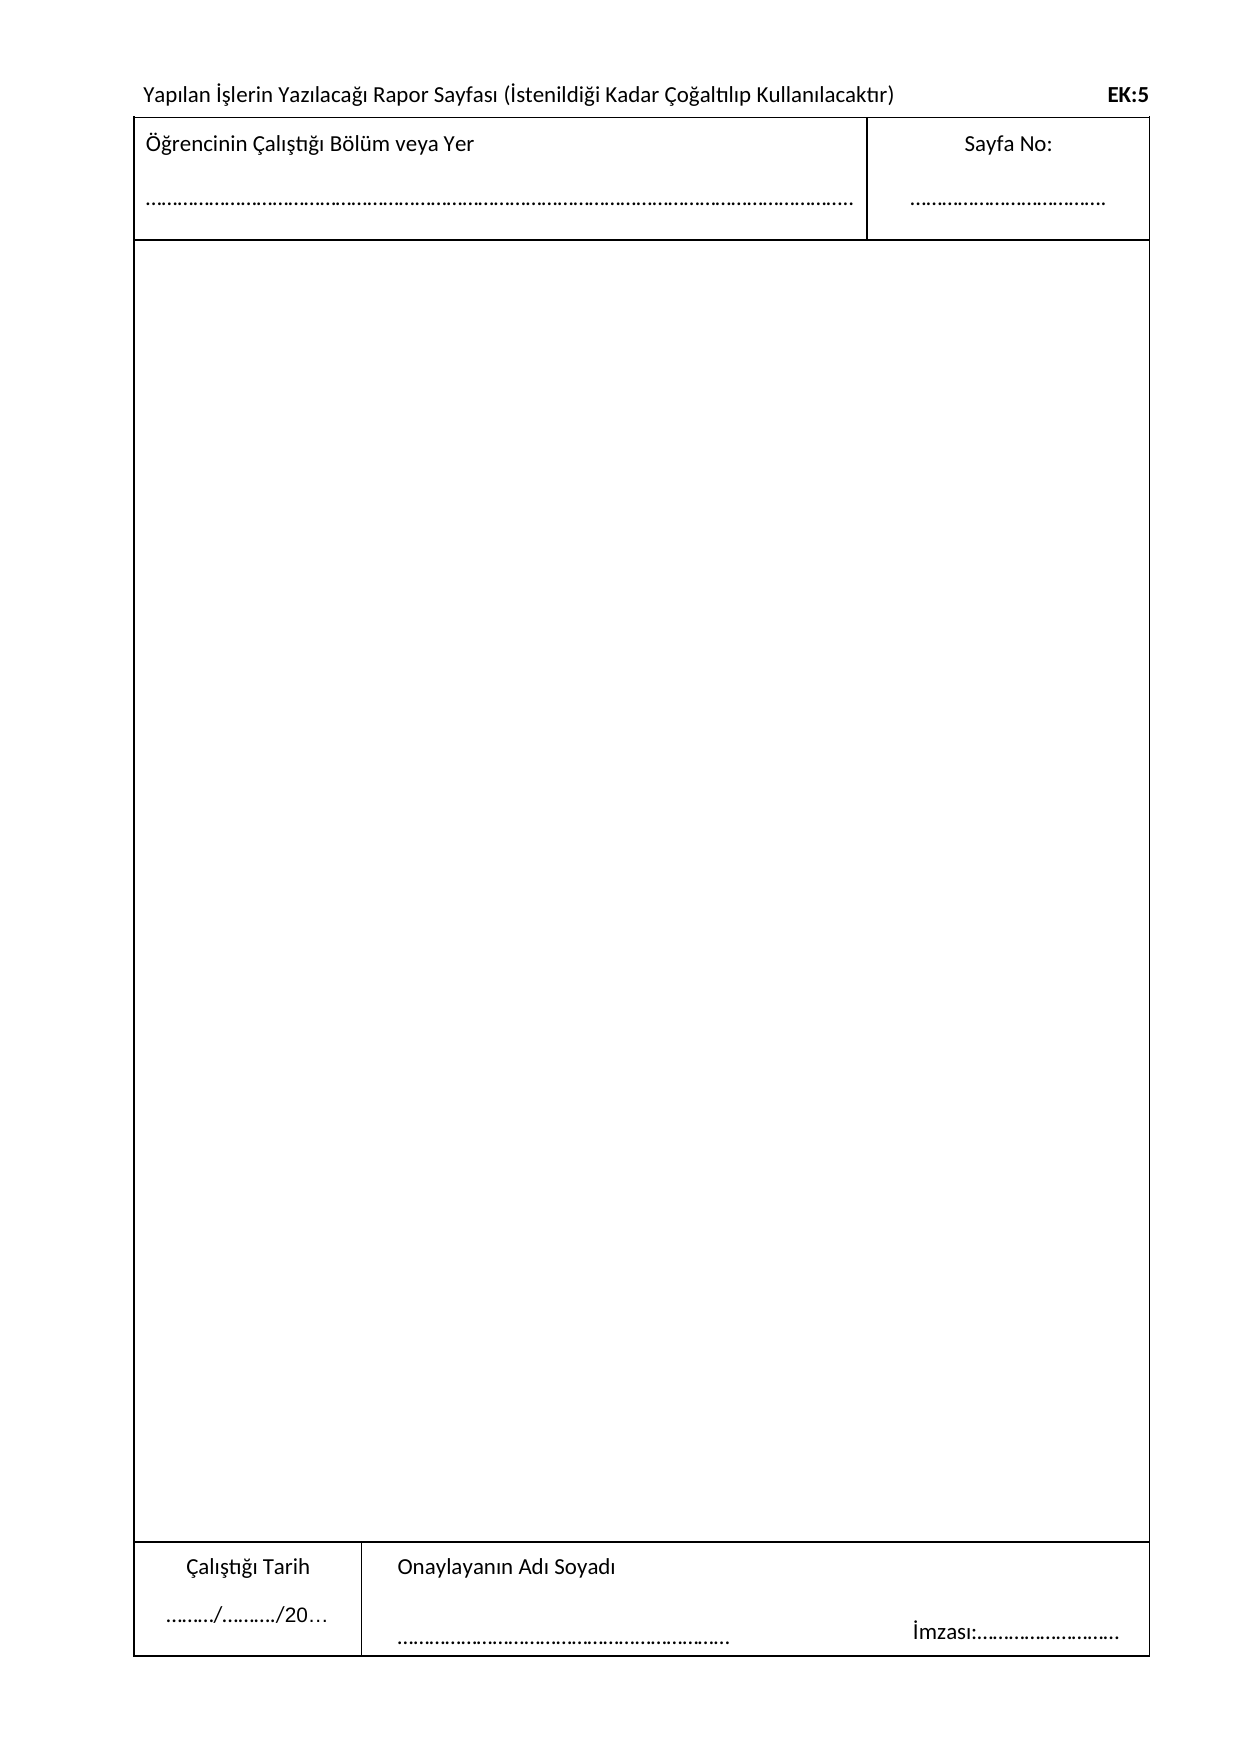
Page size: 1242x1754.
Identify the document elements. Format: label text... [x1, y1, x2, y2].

table_header Sayfa No: ………………………………. [868, 118, 1149, 239]
table_header Öğrencinin Çalıştığı Bölüm veya Yer …………………………………………………………………………………………………………………….. [135, 118, 866, 239]
table_cell Çalıştığı Tarih ………/………./20… [135, 1543, 361, 1655]
table_cell Onaylayanın Adı Soyadı ……………………………………………………… İmzası:……………………… [362, 1543, 1149, 1655]
table_cell [135, 241, 1149, 1541]
